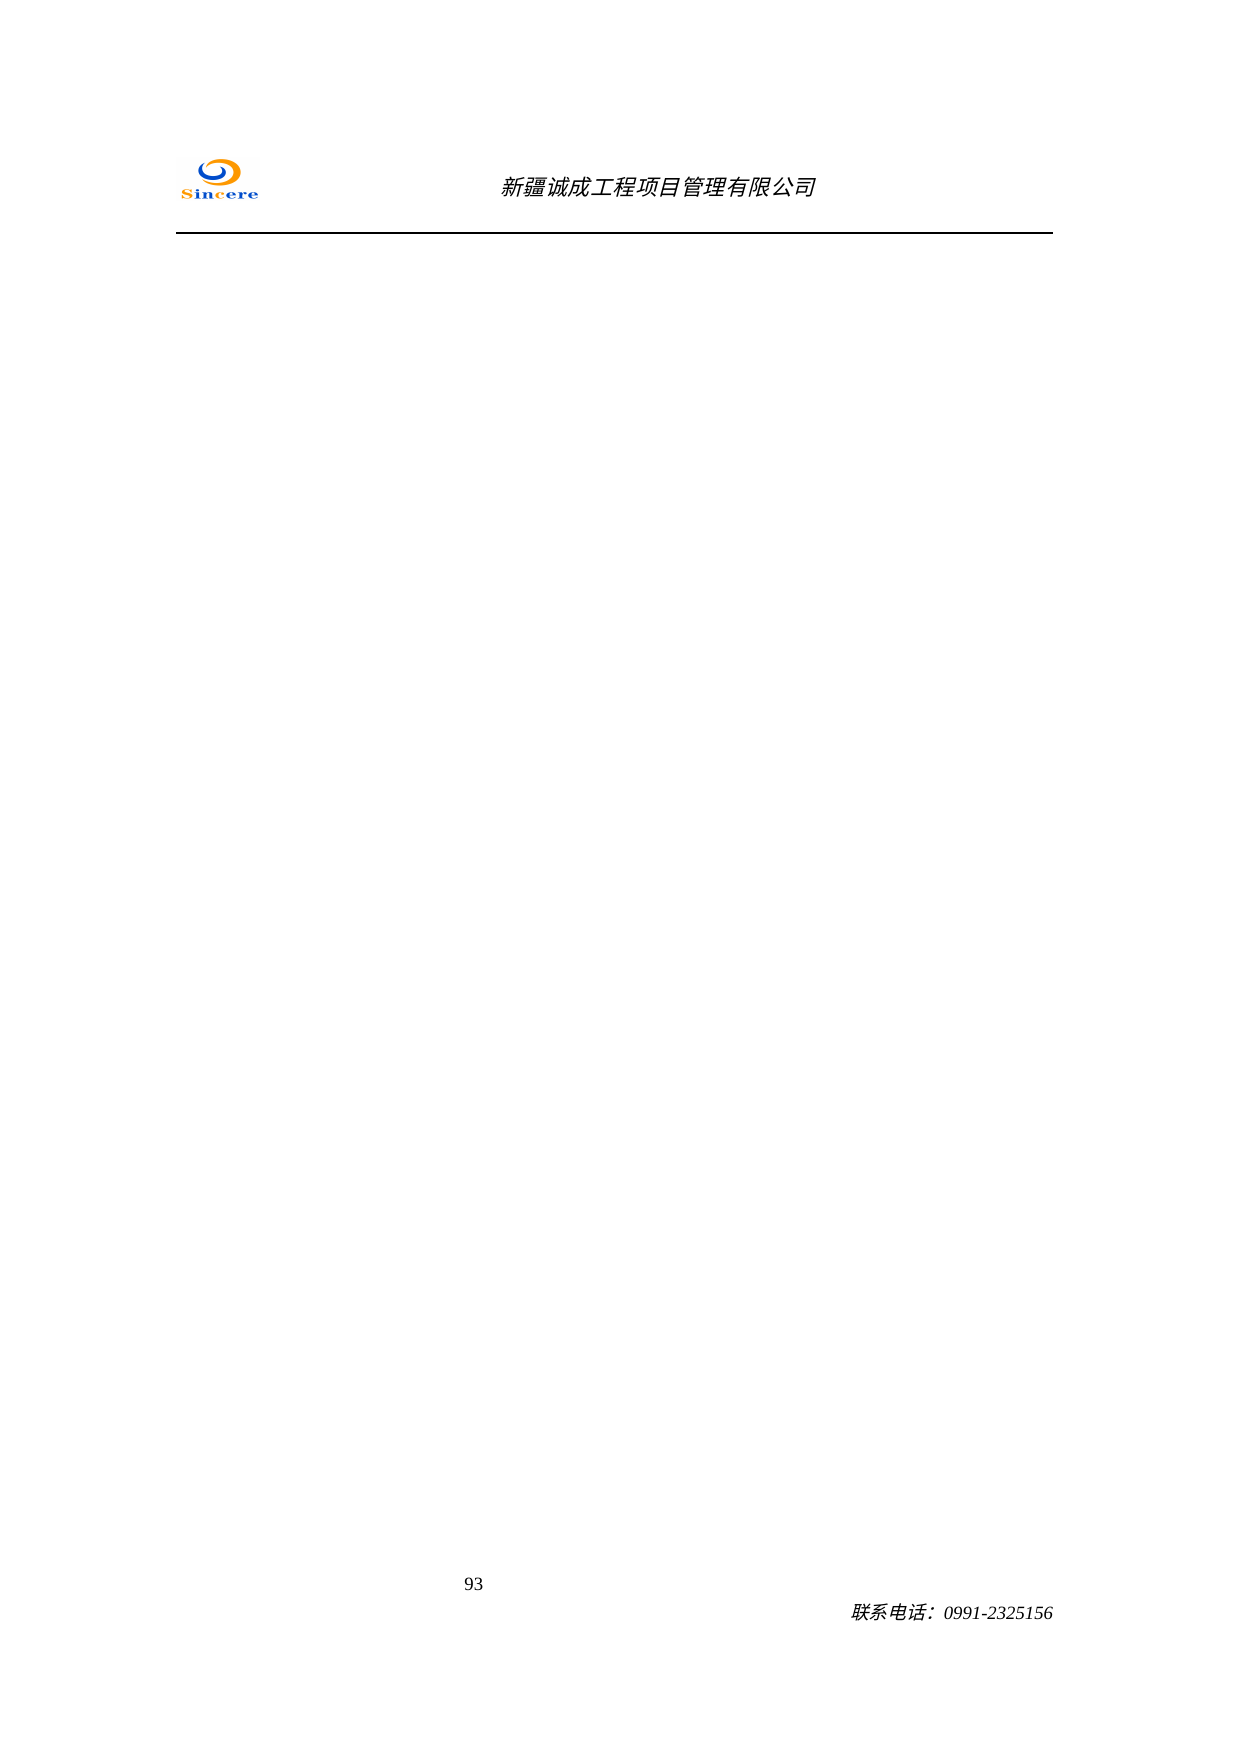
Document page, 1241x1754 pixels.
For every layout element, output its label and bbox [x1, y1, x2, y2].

picture [176, 157, 261, 201]
